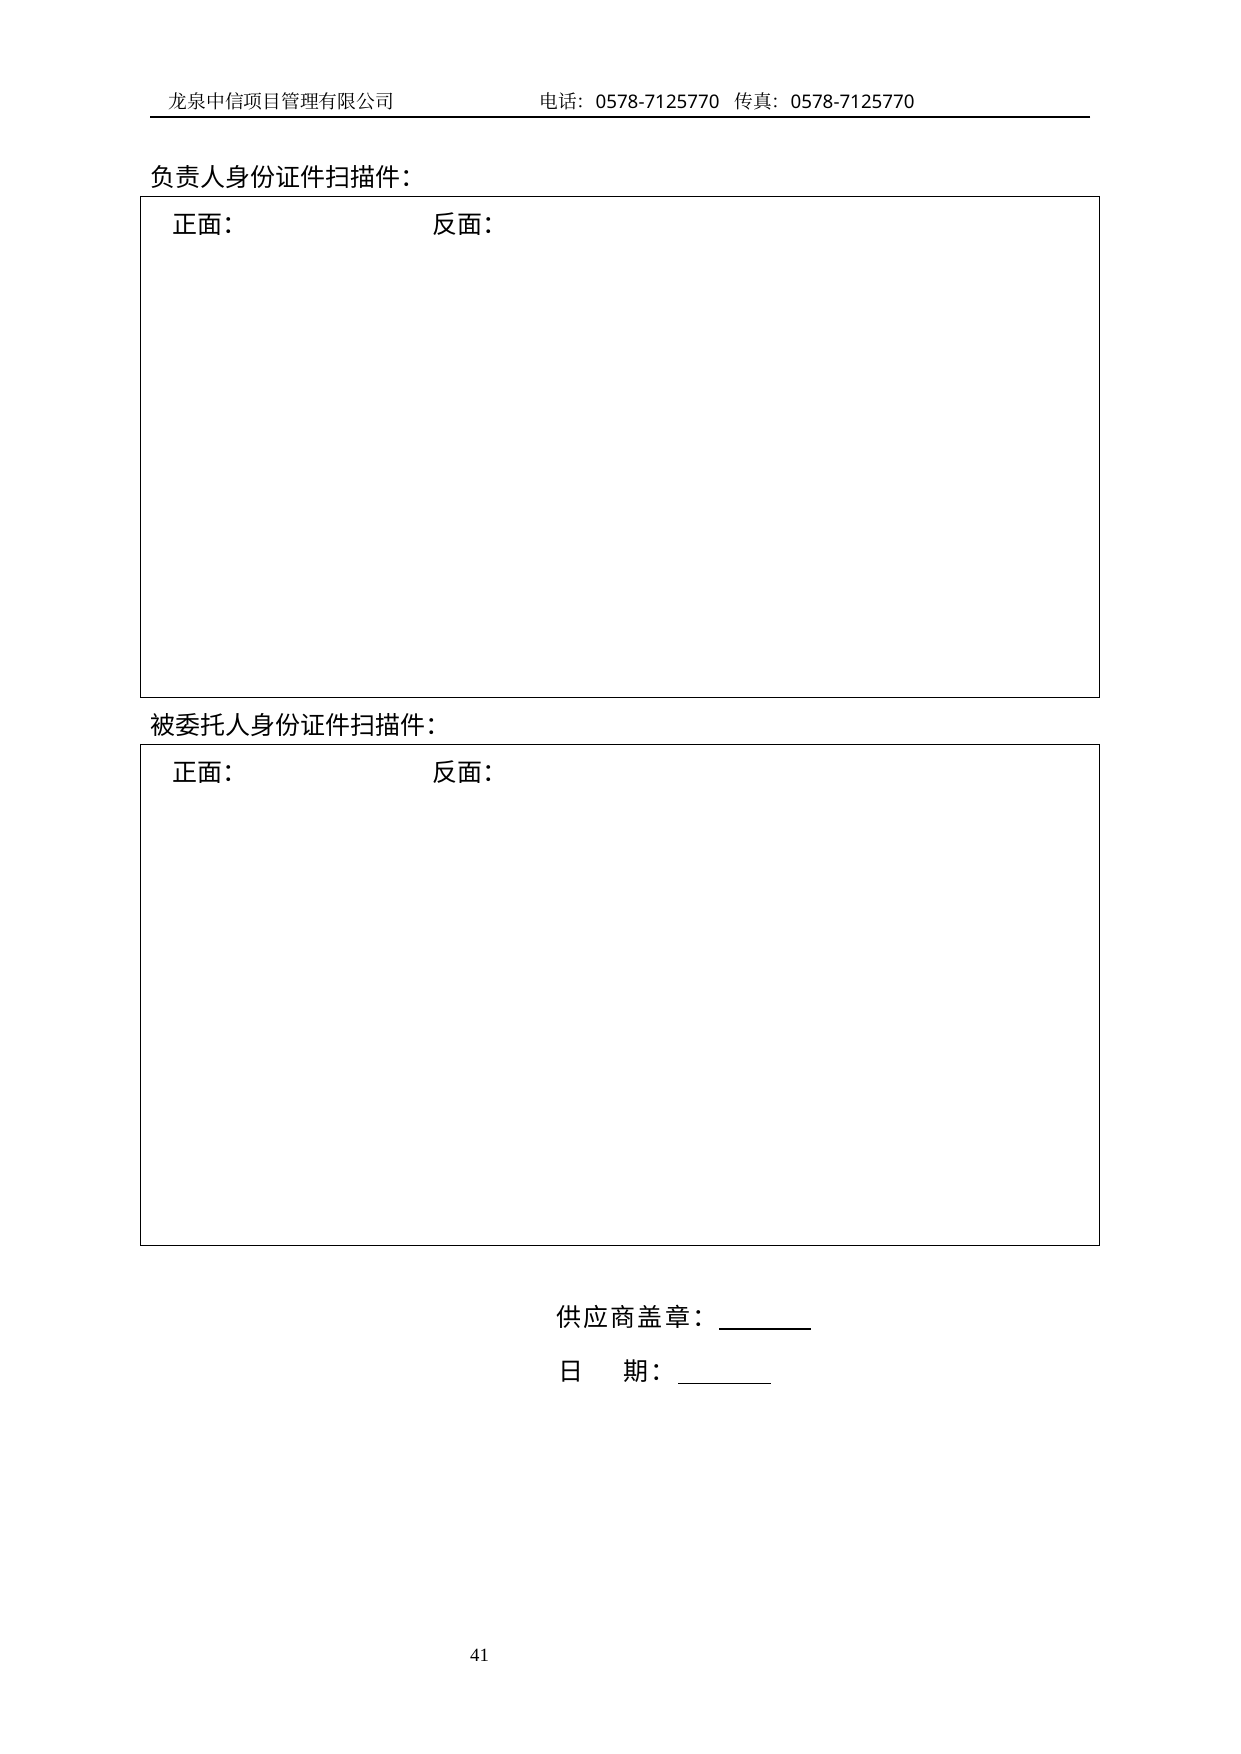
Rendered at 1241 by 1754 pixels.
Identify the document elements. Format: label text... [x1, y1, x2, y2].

table_header 正面： 反面： [141, 745, 1099, 1245]
table_header 正面： 反面： [141, 197, 1099, 697]
text 被委托人身份证件扫描件： [150, 698, 1090, 744]
text 日 期： [150, 1352, 1090, 1388]
text 负责人身份证件扫描件： [150, 150, 1090, 196]
text 供应商盖章： [150, 1297, 1090, 1333]
